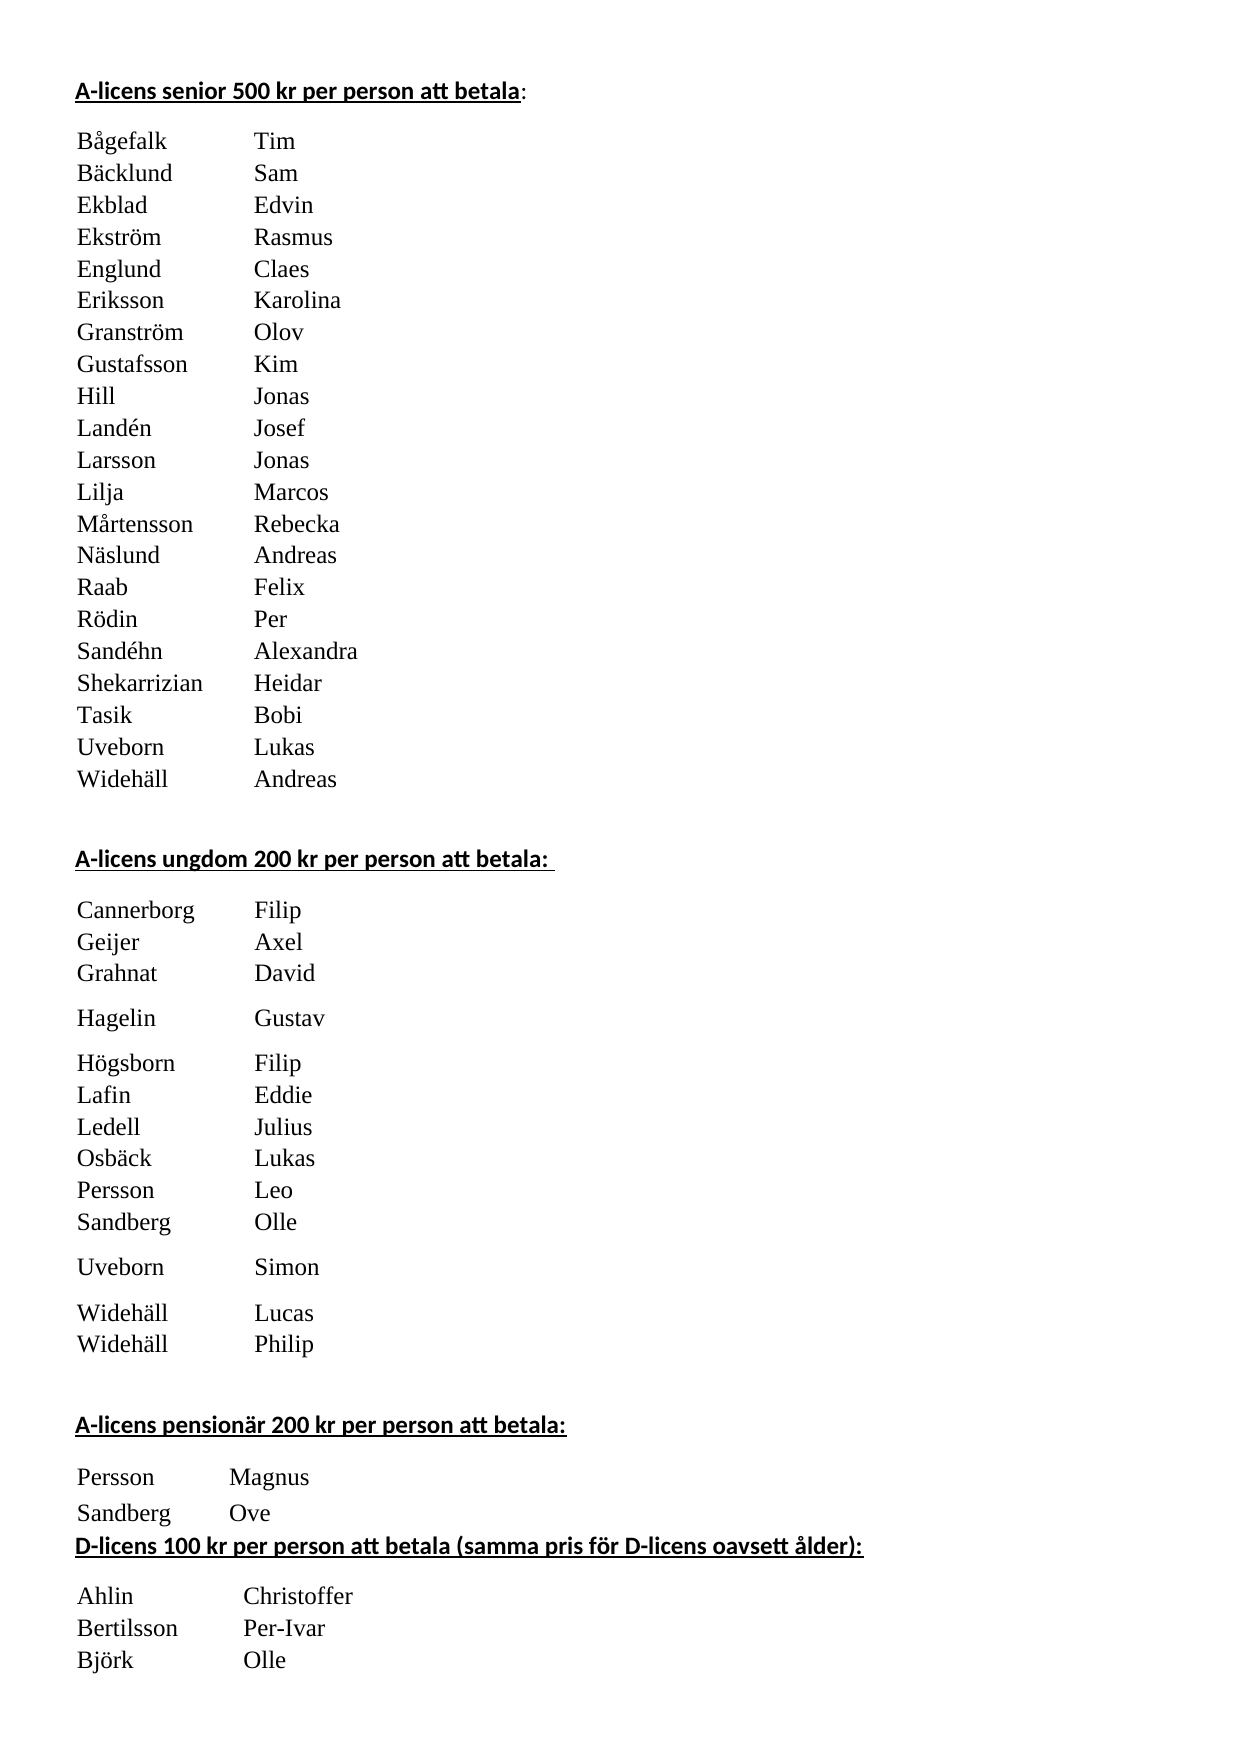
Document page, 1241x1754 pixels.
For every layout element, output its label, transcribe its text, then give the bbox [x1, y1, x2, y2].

table_cell Olle [242, 1643, 453, 1675]
table_cell Geijer [75, 925, 253, 957]
table_cell Raab [75, 571, 252, 603]
table_cell Philip [253, 1328, 348, 1360]
table_cell Lafin [75, 1078, 253, 1110]
table_cell David [253, 957, 348, 989]
table_cell Sandéhn [75, 635, 252, 666]
table_cell Lukas [252, 730, 447, 762]
table_cell Alexandra [252, 635, 447, 666]
table_cell Lukas [253, 1142, 348, 1174]
table_cell Andreas [252, 539, 447, 571]
table_cell Bertilsson [75, 1611, 242, 1643]
table_cell Uveborn [75, 730, 252, 762]
table_cell Björk [75, 1643, 242, 1675]
table_cell Rebecka [252, 507, 447, 539]
table_cell Hill [75, 380, 252, 411]
table_cell Leo [253, 1174, 348, 1206]
table_cell Axel [253, 925, 348, 957]
table_header Ahlin [75, 1579, 242, 1611]
table_cell Ekblad [75, 188, 252, 220]
table_cell Andreas [252, 762, 447, 794]
table_cell Lucas [253, 1296, 348, 1328]
table_cell Uveborn [75, 1238, 253, 1296]
table_cell Grahnat [75, 957, 253, 989]
table_header Cannerborg [75, 893, 253, 925]
table_cell Bobi [252, 698, 447, 730]
table_cell Landén [75, 411, 252, 443]
table_cell Olov [252, 316, 447, 348]
table_cell Osbäck [75, 1142, 253, 1174]
table_cell Heidar [252, 666, 447, 698]
table_header Bågefalk [75, 125, 252, 156]
table_header Magnus [228, 1459, 359, 1494]
table_cell Näslund [75, 539, 252, 571]
table_cell Sandberg [75, 1206, 253, 1238]
table_cell Per-Ivar [242, 1611, 453, 1643]
table_cell Gustav [253, 989, 348, 1046]
table_cell Granström [75, 316, 252, 348]
table_cell Claes [252, 252, 447, 284]
table_cell Karolina [252, 284, 447, 316]
table_cell Shekarrizian [75, 666, 252, 698]
text A-licens ungdom 200 kr per person att betala: [75, 843, 1165, 874]
table_cell Eddie [253, 1078, 348, 1110]
table_header Filip [253, 893, 348, 925]
table_cell Widehäll [75, 1328, 253, 1360]
table_cell Tasik [75, 698, 252, 730]
table_cell Hagelin [75, 989, 253, 1046]
table_cell Larsson [75, 443, 252, 475]
table_cell Englund [75, 252, 252, 284]
table_header Persson [75, 1459, 227, 1494]
table_cell Widehäll [75, 762, 252, 794]
table_cell Olle [253, 1206, 348, 1238]
table_cell Gustafsson [75, 348, 252, 379]
table_cell Ove [228, 1494, 359, 1530]
table_cell Simon [253, 1238, 348, 1296]
table_cell Filip [253, 1046, 348, 1078]
text D-licens 100 kr per person att betala (samma pris för D-licens oavsett ålder): [75, 1530, 1165, 1560]
text A-licens senior 500 kr per person att betala: [75, 75, 1165, 106]
table_cell Julius [253, 1110, 348, 1142]
table_cell Felix [252, 571, 447, 603]
table_cell Lilja [75, 475, 252, 507]
table_cell Ekström [75, 220, 252, 252]
table_cell Eriksson [75, 284, 252, 316]
table_cell Kim [252, 348, 447, 379]
table_cell Sandberg [75, 1494, 227, 1530]
table_cell Per [252, 603, 447, 634]
text A-licens pensionär 200 kr per person att betala: [75, 1409, 1165, 1440]
table_cell Ledell [75, 1110, 253, 1142]
table_cell Sam [252, 156, 447, 188]
table_cell Högsborn [75, 1046, 253, 1078]
table_cell Persson [75, 1174, 253, 1206]
table_cell Rödin [75, 603, 252, 634]
table_cell Jonas [252, 443, 447, 475]
table_cell Widehäll [75, 1296, 253, 1328]
table_cell Rasmus [252, 220, 447, 252]
table_cell Mårtensson [75, 507, 252, 539]
table_header Tim [252, 125, 447, 156]
table_cell Bäcklund [75, 156, 252, 188]
table_cell Edvin [252, 188, 447, 220]
table_header Christoffer [242, 1579, 453, 1611]
table_cell Jonas [252, 380, 447, 411]
table_cell Josef [252, 411, 447, 443]
table_cell Marcos [252, 475, 447, 507]
